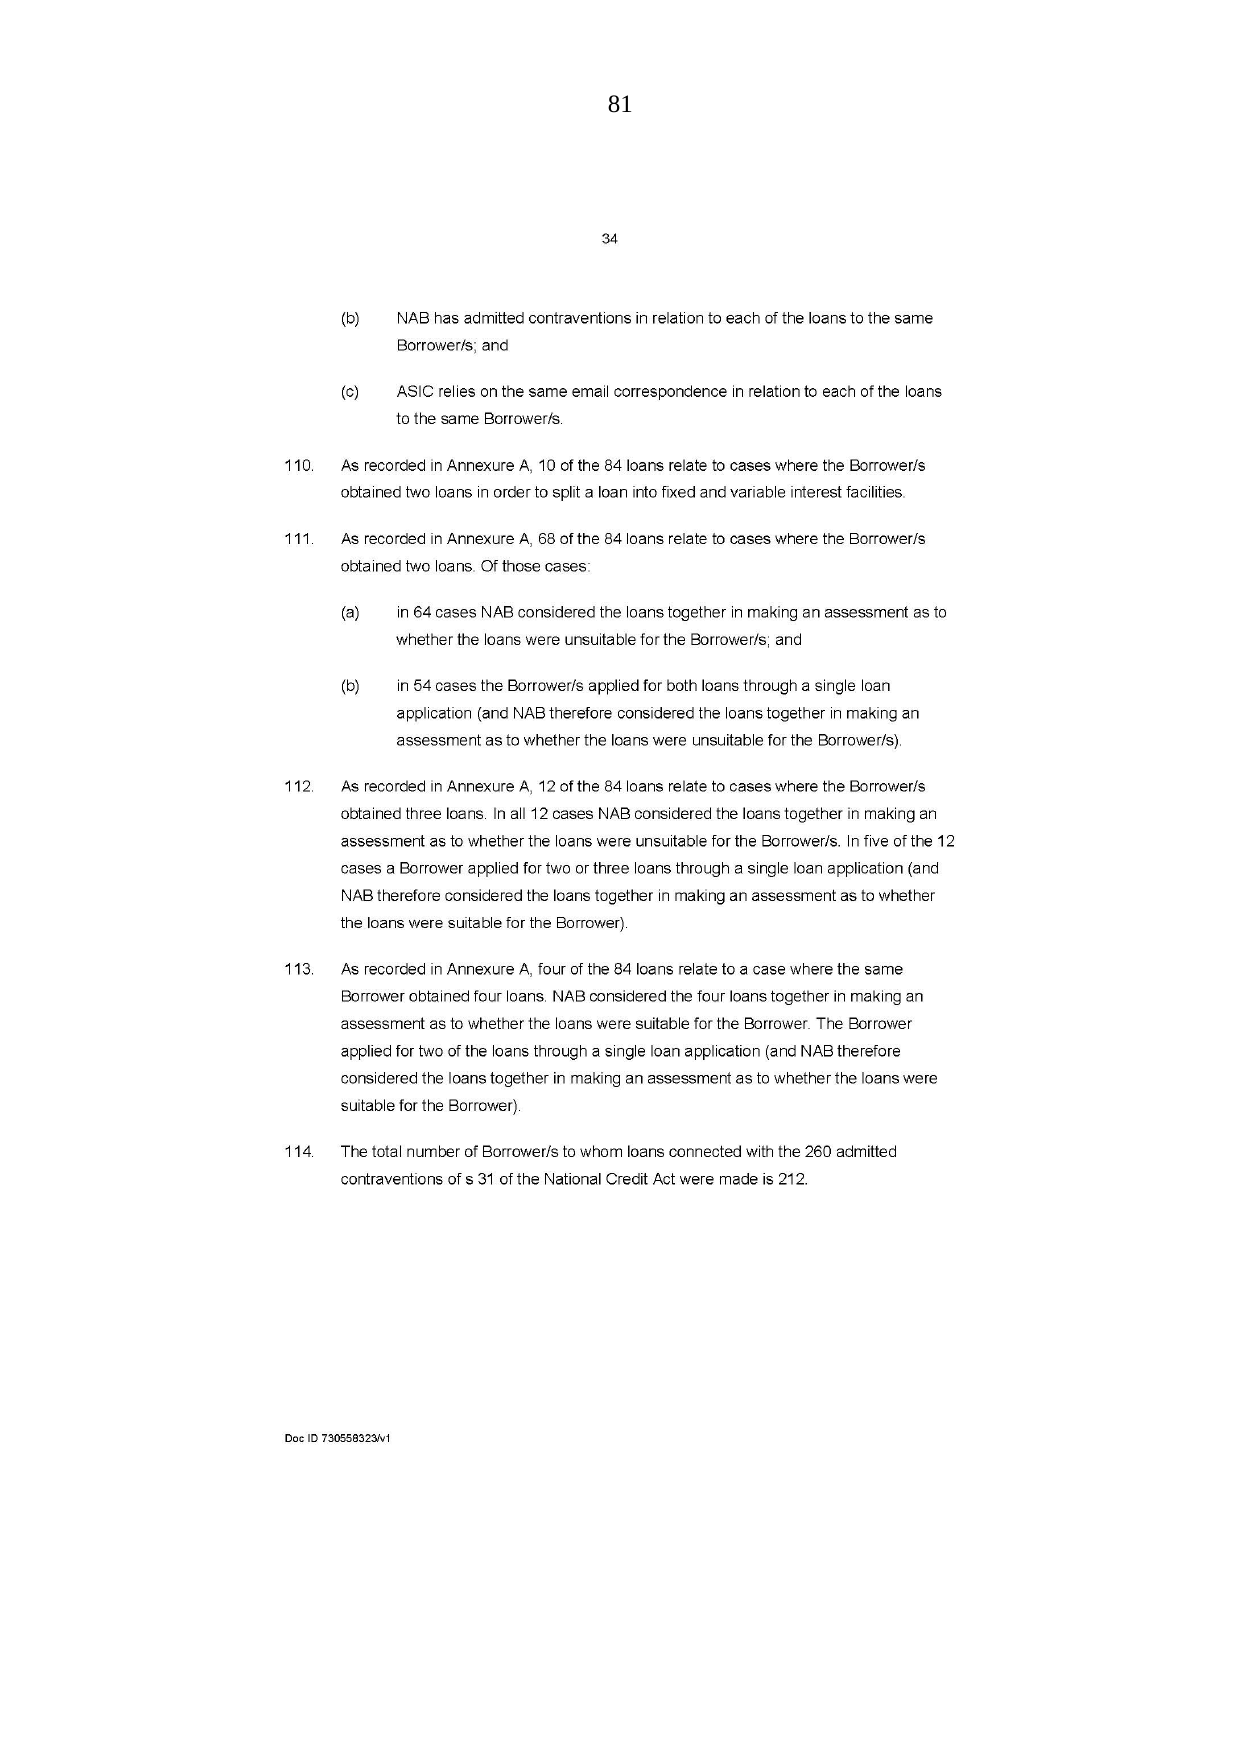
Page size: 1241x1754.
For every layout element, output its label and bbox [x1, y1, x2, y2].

picture [150, 174, 1091, 1505]
